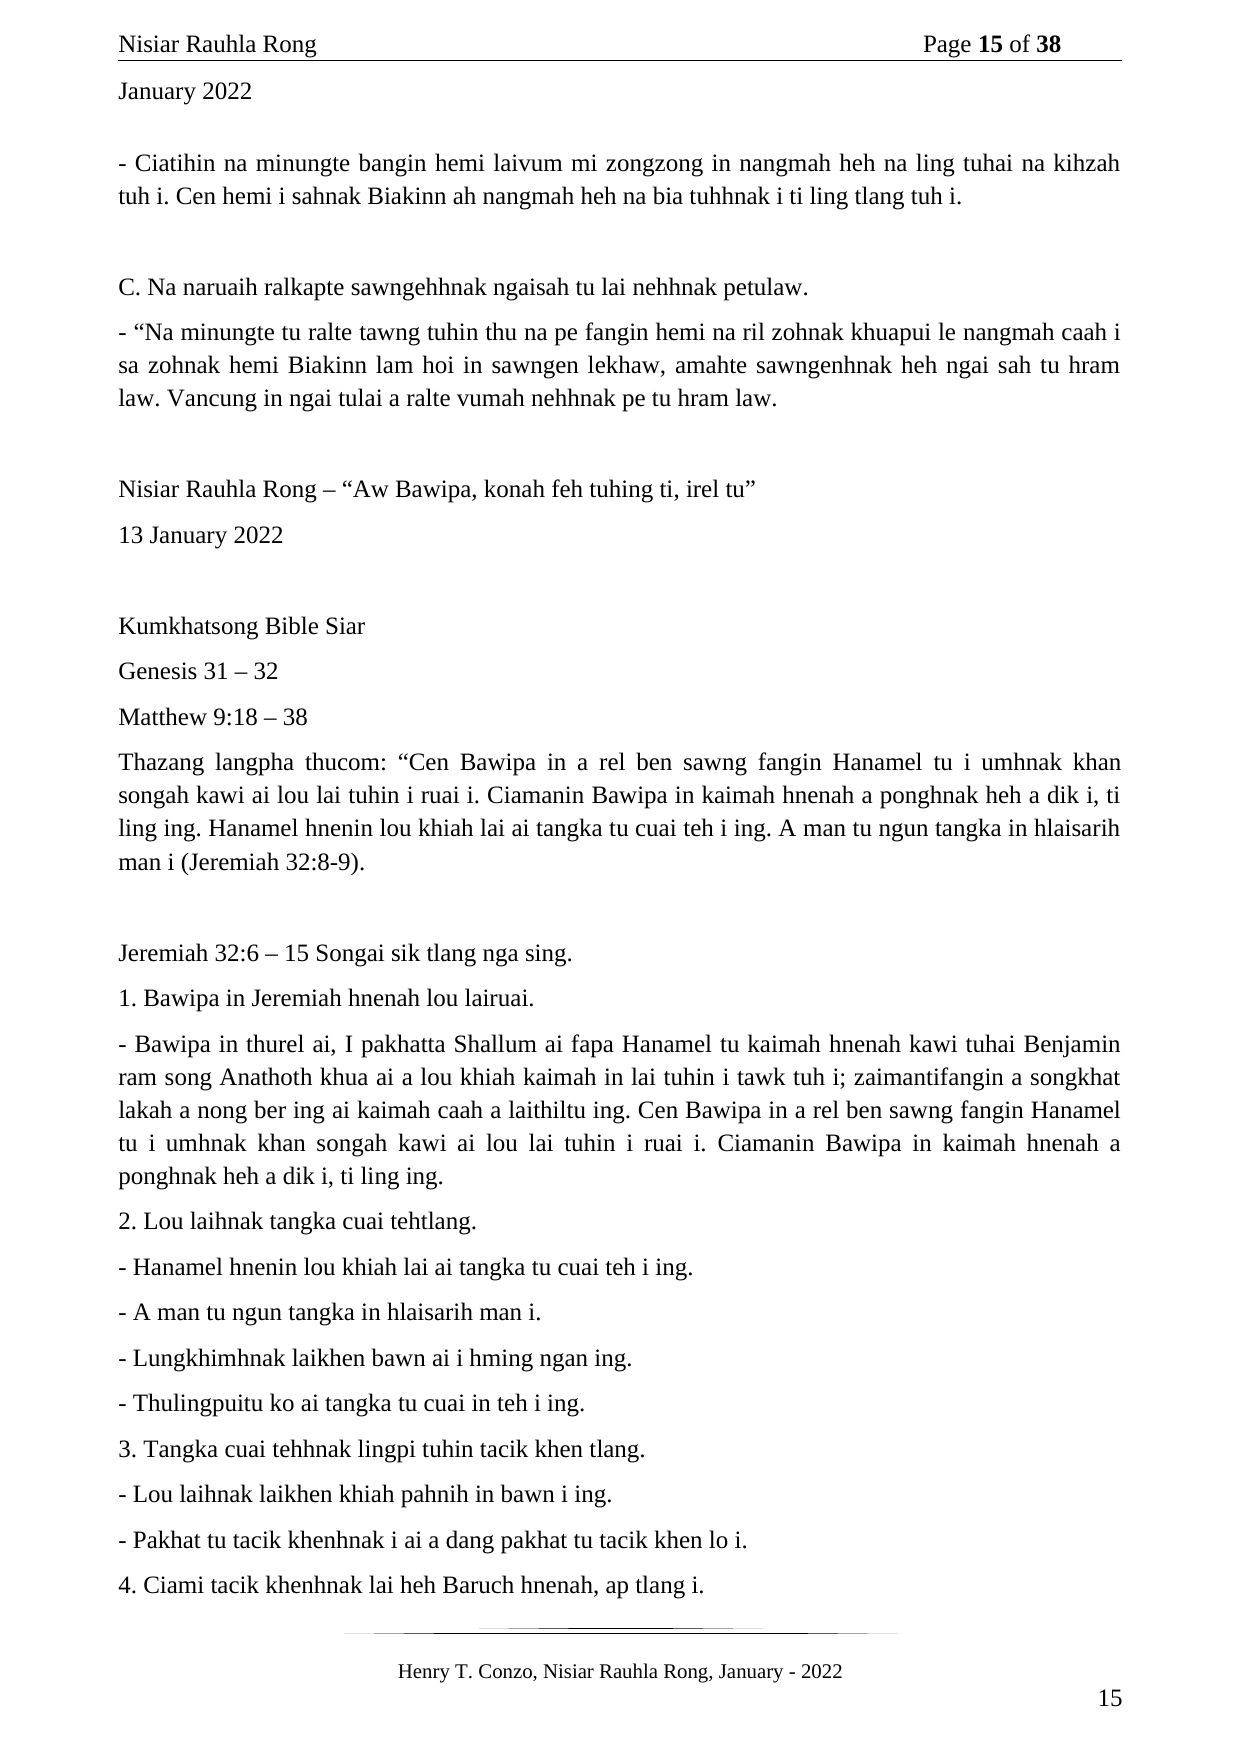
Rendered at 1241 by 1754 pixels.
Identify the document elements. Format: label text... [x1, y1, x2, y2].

text Genesis 31 – 32 [118, 656, 1122, 685]
text - Thulingpuitu ko ai tangka tu cuai in teh i ing. [118, 1388, 1122, 1417]
text - Lou laihnak laikhen khiah pahnih in bawn i ing. [118, 1479, 1122, 1508]
text 13 January 2022 [118, 520, 1122, 549]
text Nisiar Rauhla Rong – “Aw Bawipa, konah feh tuhing ti, irel tu” [118, 474, 1122, 503]
text - Hanamel hnenin lou khiah lai ai tangka tu cuai teh i ing. [118, 1252, 1122, 1281]
text Matthew 9:18 – 38 [118, 702, 1122, 731]
text - Ciatihin na minungte bangin hemi laivum mi zongzong in nangmah heh na ling tuhai na kihzah tuh i. Cen hemi i sahnak Biakinn ah nangmah heh na bia tuhhnak i ti ling tlang tuh i. [118, 148, 1122, 209]
text - “Na minungte tu ralte tawng tuhin thu na pe fangin hemi na ril zohnak khuapui le nangmah caah i sa zohnak hemi Biakinn lam hoi in sawngen lekhaw, amahte sawngenhnak heh ngai sah tu hram law. Vancung in ngai tulai a ralte vumah nehhnak pe tu hram law. [118, 317, 1122, 412]
text Kumkhatsong Bible Siar [118, 611, 1122, 640]
text - Pakhat tu tacik khenhnak i ai a dang pakhat tu tacik khen lo i. [118, 1525, 1122, 1554]
text Jeremiah 32:6 – 15 Songai sik tlang nga sing. [118, 938, 1122, 966]
text - A man tu ngun tangka in hlaisarih man i. [118, 1297, 1122, 1326]
text - Lungkhimhnak laikhen bawn ai i hming ngan ing. [118, 1343, 1122, 1372]
text C. Na naruaih ralkapte sawngehhnak ngaisah tu lai nehhnak petulaw. [118, 272, 1122, 301]
text 3. Tangka cuai tehhnak lingpi tuhin tacik khen tlang. [118, 1434, 1122, 1463]
text Thazang langpha thucom: “Cen Bawipa in a rel ben sawng fangin Hanamel tu i umhnak khan songah kawi ai lou lai tuhin i ruai i. Ciamanin Bawipa in kaimah hnenah a ponghnak heh a dik i, ti ling ing. Hanamel hnenin lou khiah lai ai tangka tu cuai teh i ing. A man tu ngun tangka in hlaisarih man i (Jeremiah 32:8-9). [118, 747, 1122, 875]
text 2. Lou laihnak tangka cuai tehtlang. [118, 1206, 1122, 1235]
text - Bawipa in thurel ai, I pakhatta Shallum ai fapa Hanamel tu kaimah hnenah kawi tuhai Benjamin ram song Anathoth khua ai a lou khiah kaimah in lai tuhin i tawk tuh i; zaimantifangin a songkhat lakah a nong ber ing ai kaimah caah a laithiltu ing. Cen Bawipa in a rel ben sawng fangin Hanamel tu i umhnak khan songah kawi ai lou lai tuhin i ruai i. Ciamanin Bawipa in kaimah hnenah a ponghnak heh a dik i, ti ling ing. [118, 1029, 1122, 1189]
text 1. Bawipa in Jeremiah hnenah lou lairuai. [118, 983, 1122, 1012]
text 4. Ciami tacik khenhnak lai heh Baruch hnenah, ap tlang i. [118, 1570, 1122, 1599]
